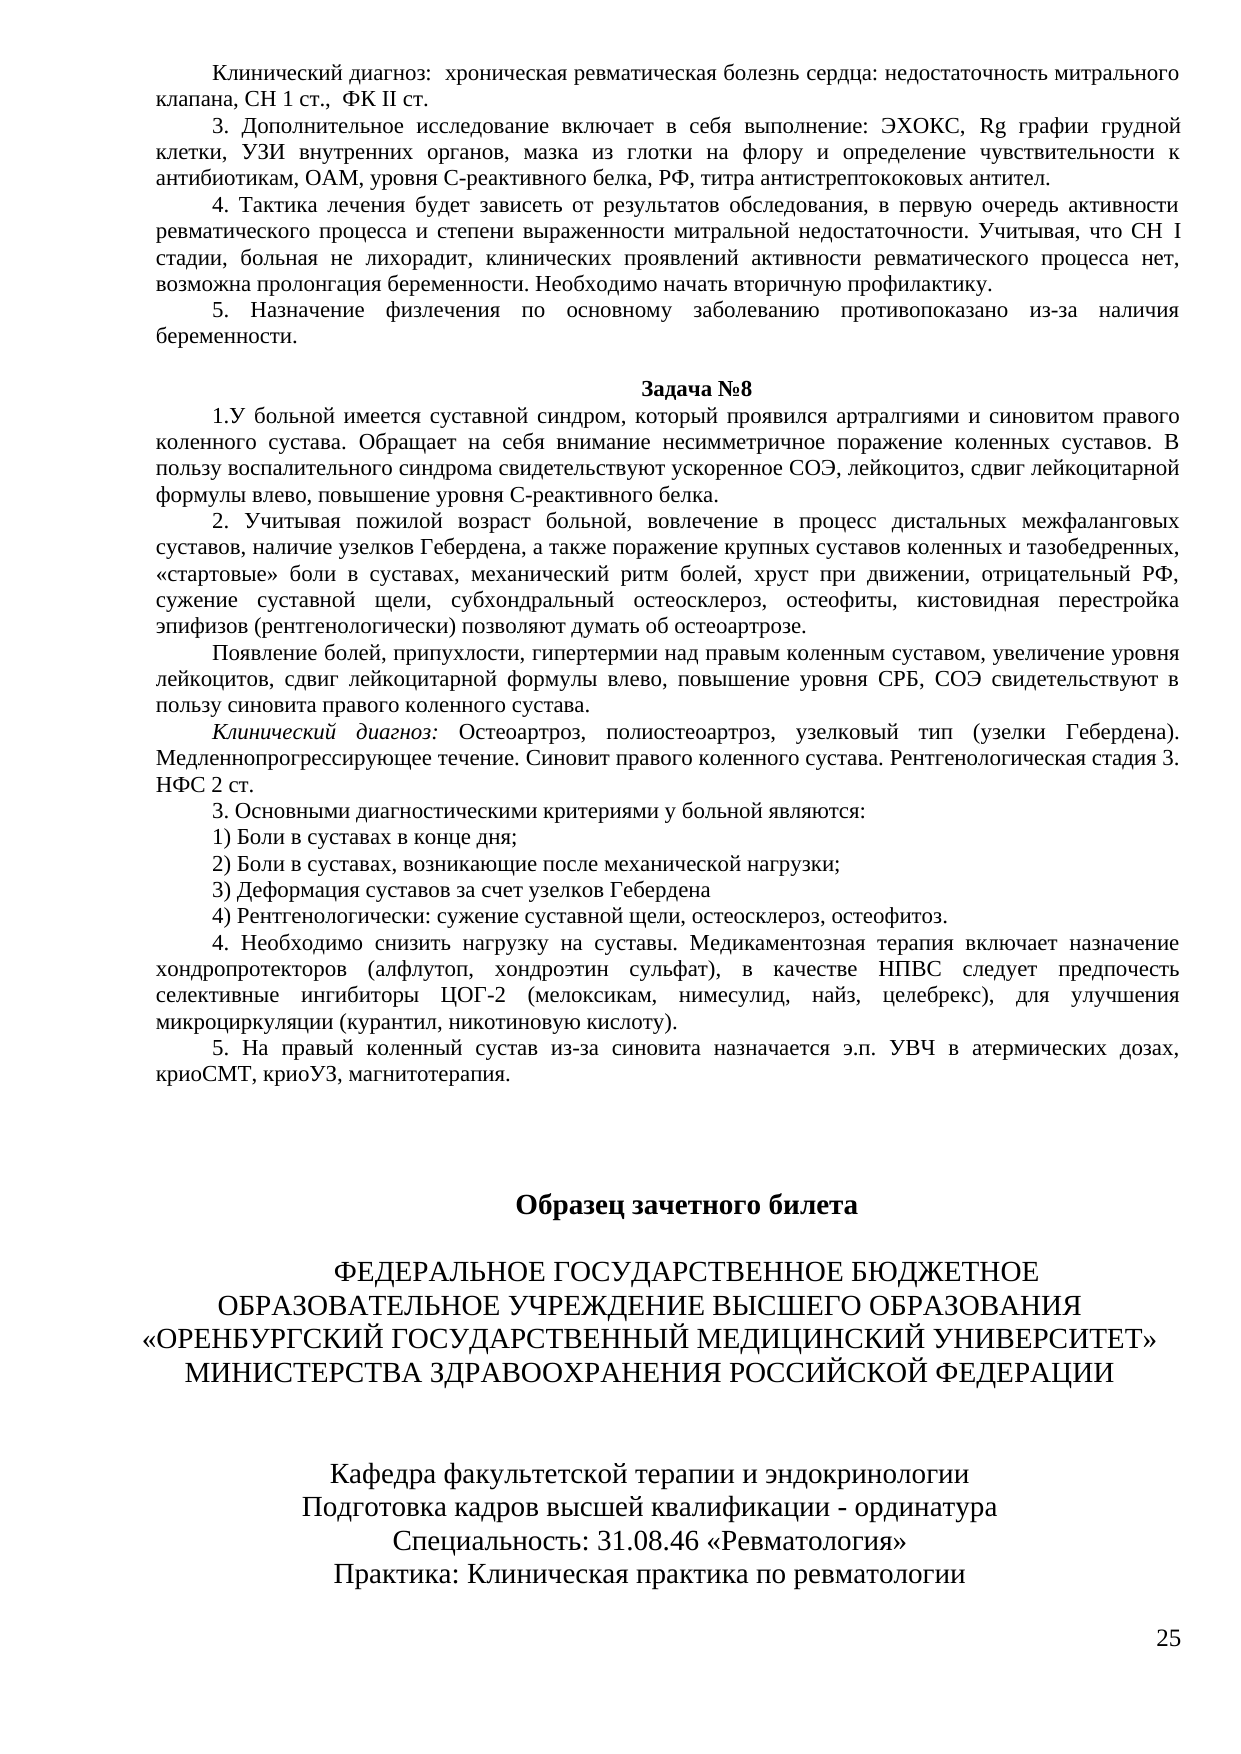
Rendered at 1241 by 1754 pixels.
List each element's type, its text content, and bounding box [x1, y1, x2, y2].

text 4. Тактика лечения будет зависеть от результатов обследования, в первую очередь активности ревматического процесса и степени выраженности митральной недостаточности. Учитывая, что СН I стадии, больная не лихорадит, клинических проявлений активности ревматического процесса нет, возможна пролонгация беременности. Необходимо начать вторичную профилактику. [156, 191, 1181, 296]
list Образец зачетного билета [118, 1187, 1181, 1221]
text Клинический диагноз: Остеоартроз, полиостеоартроз, узелковый тип (узелки Гебердена). Медленнопрогрессирующее течение. Синовит правого коленного сустава. Рентгенологическая стадия 3. НФС 2 ст. [156, 718, 1181, 797]
text 4. Необходимо снизить нагрузку на суставы. Медикаментозная терапия включает назначение хондропротекторов (алфлутоп, хондроэтин сульфат), в качестве НПВС следует предпочесть селективные ингибиторы ЦОГ-2 (мелоксикам, нимесулид, найз, целебрекс), для улучшения микроциркуляции (курантил, никотиновую кислоту). [156, 929, 1181, 1034]
text «ОРЕНБУРГСКИЙ ГОСУДАРСТВЕННЫЙ МЕДИЦИНСКИЙ УНИВЕРСИТЕТ» МИНИСТЕРСТВА ЗДРАВООХРАНЕНИЯ РОССИЙСКОЙ ФЕДЕРАЦИИ [118, 1322, 1181, 1389]
text Кафедра факультетской терапии и эндокринологии [118, 1456, 1181, 1489]
text 5. На правый коленный сустав из-за синовита назначается э.п. УВЧ в атермических дозах, криоСМТ, криоУЗ, магнитотерапия. [156, 1034, 1181, 1087]
text Появление болей, припухлости, гипертермии над правым коленным суставом, увеличение уровня лейкоцитов, сдвиг лейкоцитарной формулы влево, повышение уровня СРБ, СОЭ свидетельствуют в пользу синовита правого коленного сустава. [156, 639, 1181, 718]
text 1) Боли в суставах в конце дня; [156, 823, 1181, 850]
text 3. Дополнительное исследование включает в себя выполнение: ЭХОКС, Rg графии грудной клетки, УЗИ внутренних органов, мазка из глотки на флору и определение чувствительности к антибиотикам, ОАМ, уровня С-реактивного белка, РФ, титра антистрептококовых антител. [156, 112, 1181, 191]
text 2. Учитывая пожилой возраст больной, вовлечение в процесс дистальных межфаланговых суставов, наличие узелков Гебердена, а также поражение крупных суставов коленных и тазобедренных, «стартовые» боли в суставах, механический ритм болей, хруст при движении, отрицательный РФ, сужение суставной щели, субхондральный остеосклероз, остеофиты, кистовидная перестройка эпифизов (рентгенологически) позволяют думать об остеоартрозе. [156, 507, 1181, 639]
text Специальность: 31.08.46 «Ревматология» [118, 1523, 1181, 1556]
text Клинический диагноз: хроническая ревматическая болезнь сердца: недостаточность митрального клапана, СН 1 ст., ФК II ст. [156, 59, 1181, 112]
text Практика: Клиническая практика по ревматологии [118, 1556, 1181, 1590]
text 3) Деформация суставов за счет узелков Гебердена [156, 876, 1181, 902]
text ФЕДЕРАЛЬНОЕ ГОСУДАРСТВЕННОЕ БЮДЖЕТНОЕ ОБРАЗОВАТЕЛЬНОЕ УЧРЕЖДЕНИЕ ВЫСШЕГО ОБРАЗОВАНИЯ [118, 1254, 1181, 1322]
text 1.У больной имеется суставной синдром, который проявился артралгиями и синовитом правого коленного сустава. Обращает на себя внимание несимметричное поражение коленных суставов. В пользу воспалительного синдрома свидетельствуют ускоренное СОЭ, лейкоцитоз, сдвиг лейкоцитарной формулы влево, повышение уровня С-реактивного белка. [156, 402, 1181, 507]
text 2) Боли в суставах, возникающие после механической нагрузки; [156, 850, 1181, 876]
text Подготовка кадров высшей квалификации - ординатура [118, 1489, 1181, 1523]
text Задача №8 [156, 375, 1181, 402]
text 5. Назначение физлечения по основному заболеванию противопоказано из-за наличия беременности. [156, 296, 1181, 349]
text 3. Основными диагностическими критериями у больной являются: [156, 797, 1181, 823]
text 4) Рентгенологически: сужение суставной щели, остеосклероз, остеофитоз. [156, 902, 1181, 929]
